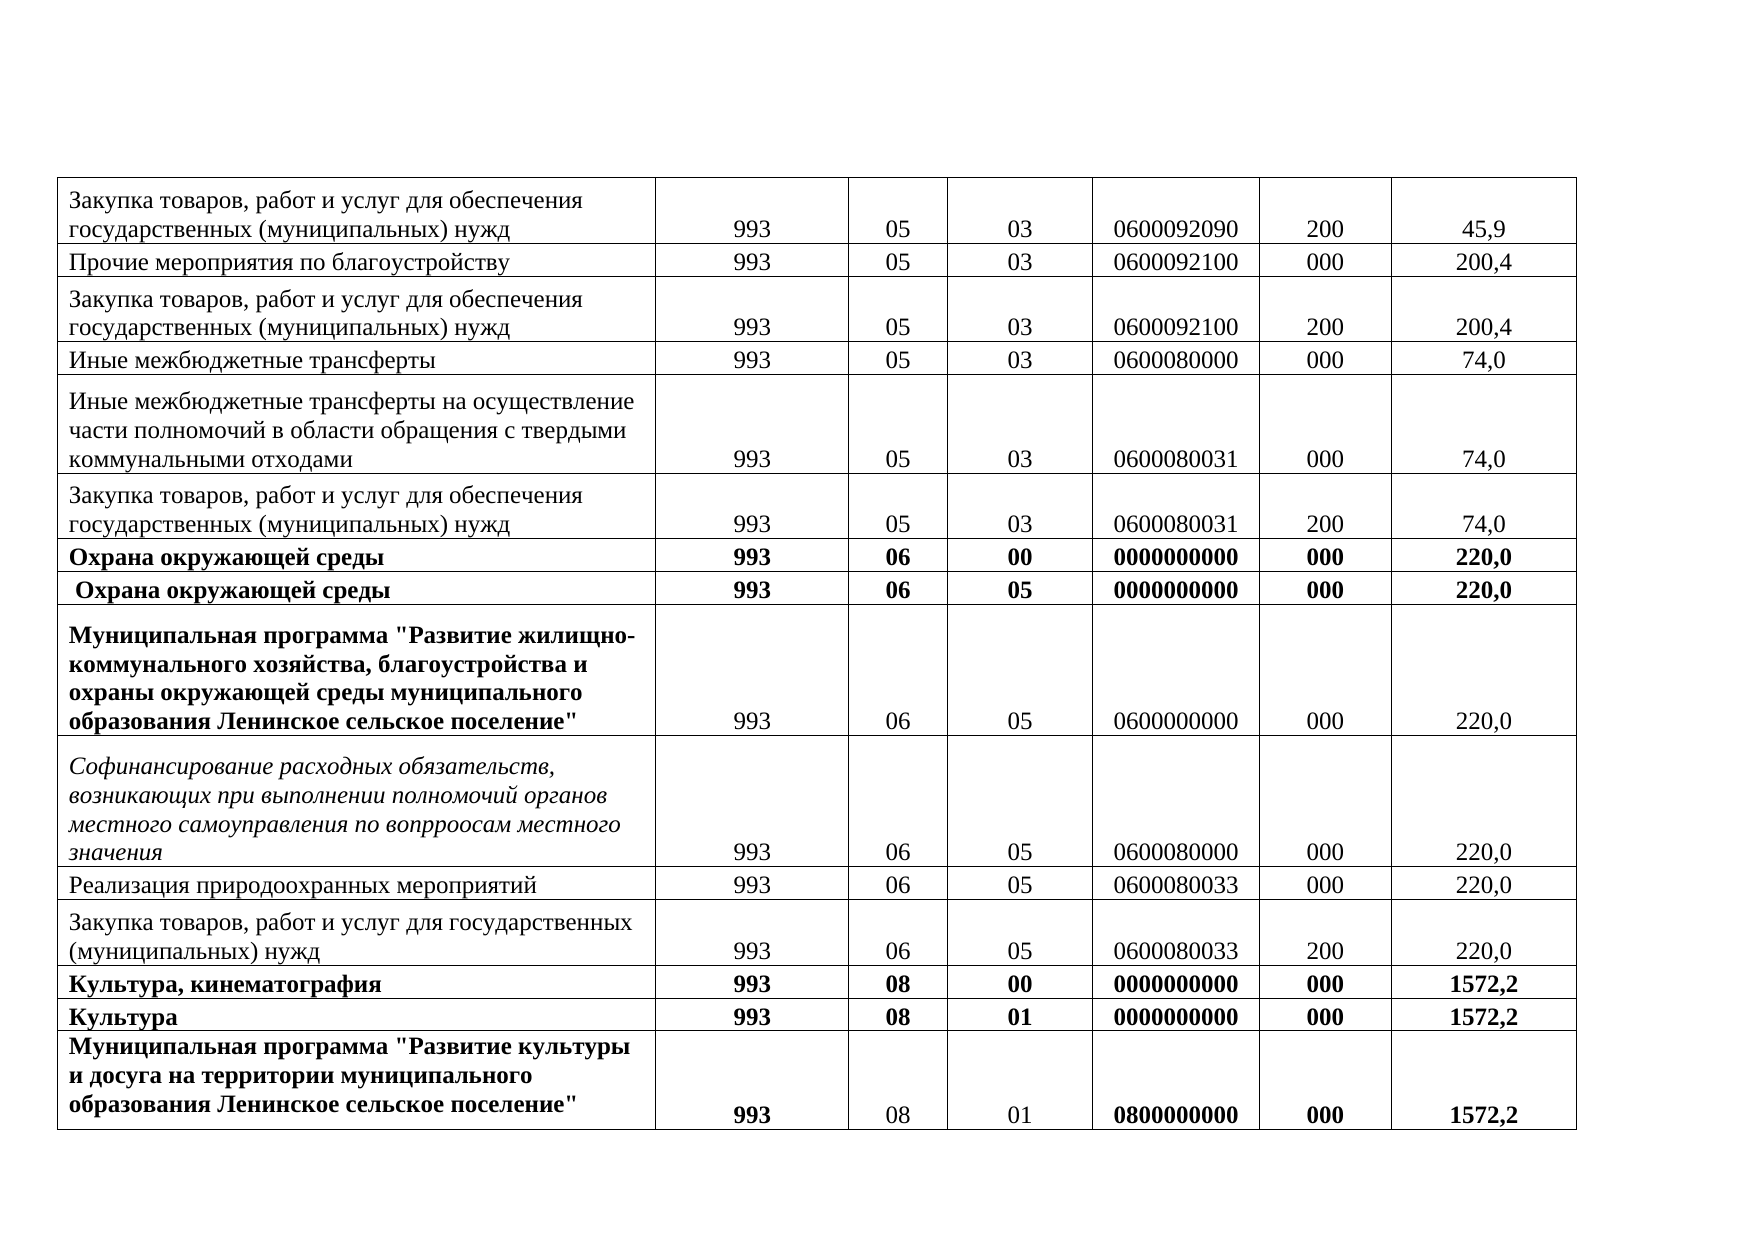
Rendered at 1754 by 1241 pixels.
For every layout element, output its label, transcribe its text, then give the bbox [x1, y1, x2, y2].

table_cell 0600080031 [1093, 474, 1259, 538]
table_cell 0600092100 [1093, 277, 1259, 341]
table_cell 0600092090 [1093, 178, 1259, 243]
table_cell 06 [849, 736, 947, 866]
table_cell Иные межбюджетные трансферты на осуществление части полномочий в области обращения с твердыми коммунальными отходами [58, 375, 655, 472]
table_cell 0600080031 [1093, 375, 1259, 472]
table_cell 000 [1260, 375, 1391, 472]
table_cell 000 [1260, 1031, 1391, 1129]
table_cell 993 [656, 966, 848, 997]
table_cell Охрана окружающей среды [58, 572, 655, 604]
table_cell 220,0 [1392, 572, 1576, 604]
table_cell 03 [948, 342, 1092, 374]
table_cell Культура, кинематография [58, 966, 655, 997]
table_cell 1572,2 [1392, 966, 1576, 997]
table_cell 05 [948, 867, 1092, 899]
table_cell 000 [1260, 539, 1391, 571]
table_cell 05 [849, 375, 947, 472]
table_cell 03 [948, 244, 1092, 276]
table_cell 993 [656, 244, 848, 276]
table_cell Реализация природоохранных мероприятий [58, 867, 655, 899]
table_cell 08 [849, 966, 947, 997]
table_cell 0600080000 [1093, 342, 1259, 374]
table_cell 05 [849, 474, 947, 538]
table_cell 03 [948, 178, 1092, 243]
table_cell 993 [656, 474, 848, 538]
table_cell Охрана окружающей среды [58, 539, 655, 571]
table_cell 200 [1260, 474, 1391, 538]
table_cell Культура [58, 999, 655, 1030]
table_cell 05 [948, 900, 1092, 965]
table_cell 05 [948, 605, 1092, 735]
table_cell 0600080033 [1093, 867, 1259, 899]
table_cell 06 [849, 867, 947, 899]
table_cell 200 [1260, 900, 1391, 965]
table_cell 000 [1260, 966, 1391, 997]
table_cell 993 [656, 999, 848, 1030]
table_cell 03 [948, 474, 1092, 538]
table_cell 993 [656, 342, 848, 374]
table_cell 06 [849, 572, 947, 604]
table_cell 993 [656, 867, 848, 899]
table_cell 0600000000 [1093, 605, 1259, 735]
table_cell 0000000000 [1093, 966, 1259, 997]
table_cell 0600080000 [1093, 736, 1259, 866]
table_cell 000 [1260, 605, 1391, 735]
table_cell 0000000000 [1093, 999, 1259, 1030]
table_cell 200 [1260, 277, 1391, 341]
table_cell 00 [948, 539, 1092, 571]
table_cell 000 [1260, 867, 1391, 899]
table_cell Иные межбюджетные трансферты [58, 342, 655, 374]
table_cell 03 [948, 277, 1092, 341]
table_cell 08 [849, 999, 947, 1030]
table_cell 08 [849, 1031, 947, 1129]
table_cell 0000000000 [1093, 572, 1259, 604]
table_cell 05 [849, 277, 947, 341]
table_cell Муниципальная программа "Развитие культуры и досуга на территории муниципального образования Ленинское сельское поселение" [58, 1031, 655, 1129]
table_cell 993 [656, 605, 848, 735]
table_cell 1572,2 [1392, 999, 1576, 1030]
table_cell 05 [849, 342, 947, 374]
table_cell 000 [1260, 999, 1391, 1030]
table_cell 200,4 [1392, 277, 1576, 341]
table_cell 03 [948, 375, 1092, 472]
table_cell 06 [849, 900, 947, 965]
table_cell 00 [948, 966, 1092, 997]
table_cell 000 [1260, 342, 1391, 374]
table_cell 993 [656, 572, 848, 604]
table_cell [58, 178, 655, 243]
table_cell 993 [656, 539, 848, 571]
table_cell 993 [656, 1031, 848, 1129]
table_cell 993 [656, 736, 848, 866]
table_cell 000 [1260, 244, 1391, 276]
table_cell 993 [656, 277, 848, 341]
table_cell 993 [656, 178, 848, 243]
table_cell 993 [656, 900, 848, 965]
table_cell Прочие мероприятия по благоустройству [58, 244, 655, 276]
table_cell 200,4 [1392, 244, 1576, 276]
table_cell 06 [849, 539, 947, 571]
table_cell Закупка товаров, работ и услуг для государственных (муниципальных) нужд [58, 900, 655, 965]
table_cell 993 [656, 375, 848, 472]
table_cell 74,0 [1392, 375, 1576, 472]
table_cell 06 [849, 605, 947, 735]
table_cell 01 [948, 1031, 1092, 1129]
table_cell 05 [948, 572, 1092, 604]
table_cell 01 [948, 999, 1092, 1030]
table_cell 74,0 [1392, 342, 1576, 374]
table_cell 0600092100 [1093, 244, 1259, 276]
table_cell 05 [849, 178, 947, 243]
table_cell 220,0 [1392, 867, 1576, 899]
table_cell Закупка товаров, работ и услуг для обеспечения государственных (муниципальных) нужд [58, 277, 655, 341]
table_cell 05 [948, 736, 1092, 866]
table_cell 45,9 [1392, 178, 1576, 243]
table_cell 0600080033 [1093, 900, 1259, 965]
table_cell 220,0 [1392, 736, 1576, 866]
table_cell 1572,2 [1392, 1031, 1576, 1129]
table_cell 74,0 [1392, 474, 1576, 538]
table_cell 200 [1260, 178, 1391, 243]
table_cell 220,0 [1392, 539, 1576, 571]
table_cell 05 [849, 244, 947, 276]
table_cell 220,0 [1392, 900, 1576, 965]
table_cell 000 [1260, 736, 1391, 866]
table_cell 0000000000 [1093, 539, 1259, 571]
table_cell Софинансирование расходных обязательств, возникающих при выполнении полномочий органов местного самоуправления по вопрроосам местного значения [58, 736, 655, 866]
table_cell 000 [1260, 572, 1391, 604]
table_cell 0800000000 [1093, 1031, 1259, 1129]
table_cell 220,0 [1392, 605, 1576, 735]
table_cell Муниципальная программа "Развитие жилищно-коммунального хозяйства, благоустройства и охраны окружающей среды муниципального образования Ленинское сельское поселение" [58, 605, 655, 735]
table_cell Закупка товаров, работ и услуг для обеспечения государственных (муниципальных) нужд [58, 474, 655, 538]
